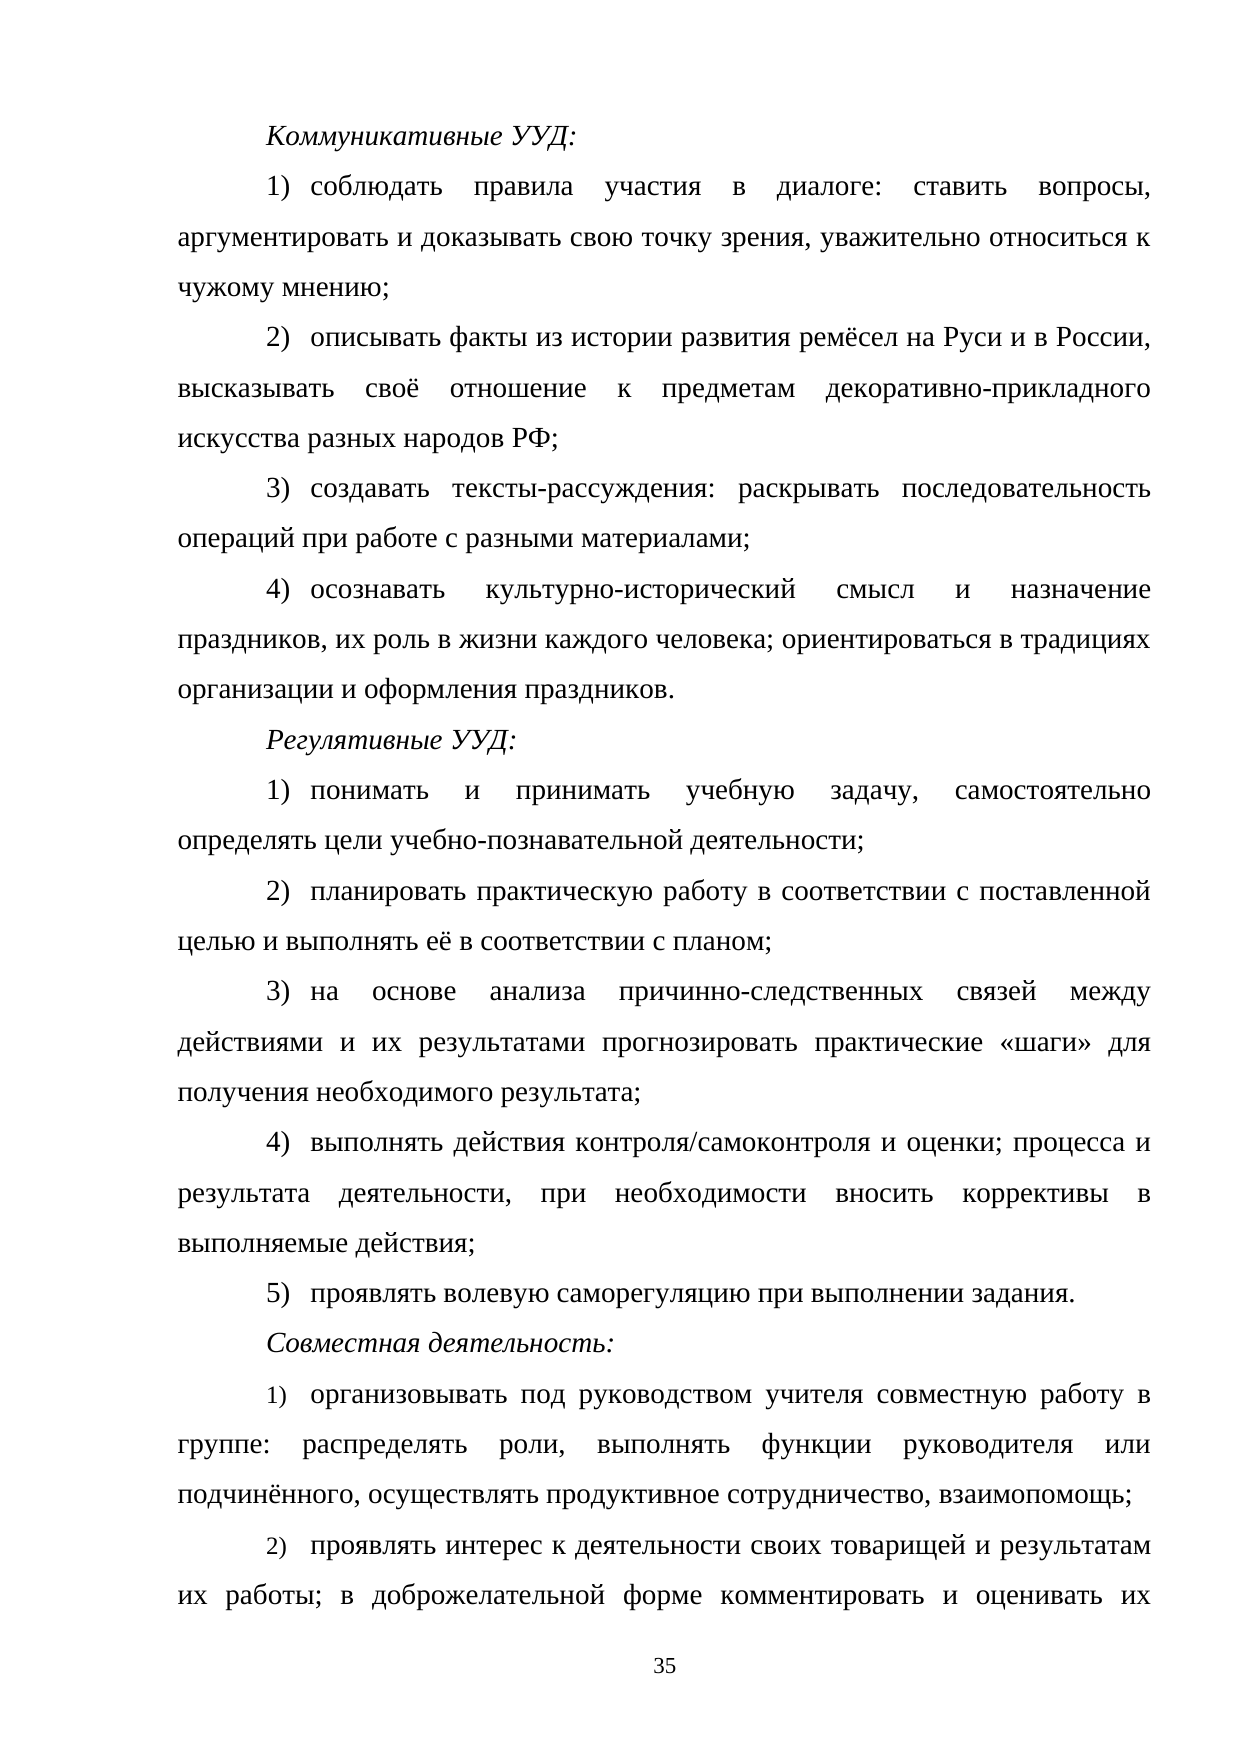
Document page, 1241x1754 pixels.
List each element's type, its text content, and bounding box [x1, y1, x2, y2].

list проявлять волевую саморегуляцию при выполнении задания. [177, 1275, 1152, 1309]
list соблюдать правила участия в диалоге: ставить вопросы, аргументировать и доказывать свою точку зрения, уважительно относиться к чужому мнению; [177, 168, 1152, 303]
list понимать и принимать учебную задачу, самостоятельно определять цели учебно-познавательной деятельности; [177, 772, 1152, 856]
text Совместная деятельность: [177, 1326, 1152, 1359]
list описывать факты из истории развития ремёсел на Руси и в России, высказывать своё отношение к предметам декоративно-прикладного искусства разных народов РФ; [177, 319, 1152, 453]
text Регулятивные УУД: [177, 722, 1152, 755]
list планировать практическую работу в соответствии с поставленной целью и выполнять её в соответствии с планом; [177, 873, 1152, 957]
text Коммуникативные УУД: [177, 118, 1152, 152]
list выполнять действия контроля/самоконтроля и оценки; процесса и результата деятельности, при необходимости вносить коррективы в выполняемые действия; [177, 1124, 1152, 1258]
list осознавать культурно-исторический смысл и назначение праздников, их роль в жизни каждого человека; ориентироваться в традициях организации и оформления праздников. [177, 571, 1152, 705]
list на основе анализа причинно-следственных связей между действиями и их результатами прогнозировать практические «шаги» для получения необходимого результата; [177, 973, 1152, 1108]
list организовывать под руководством учителя совместную работу в группе: распределять роли, выполнять функции руководителя или подчинённого, осуществлять продуктивное сотрудничество, взаимопомощь; [177, 1376, 1152, 1510]
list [177, 1527, 1152, 1611]
list создавать тексты-рассуждения: раскрывать последовательность операций при работе с разными материалами; [177, 470, 1152, 554]
